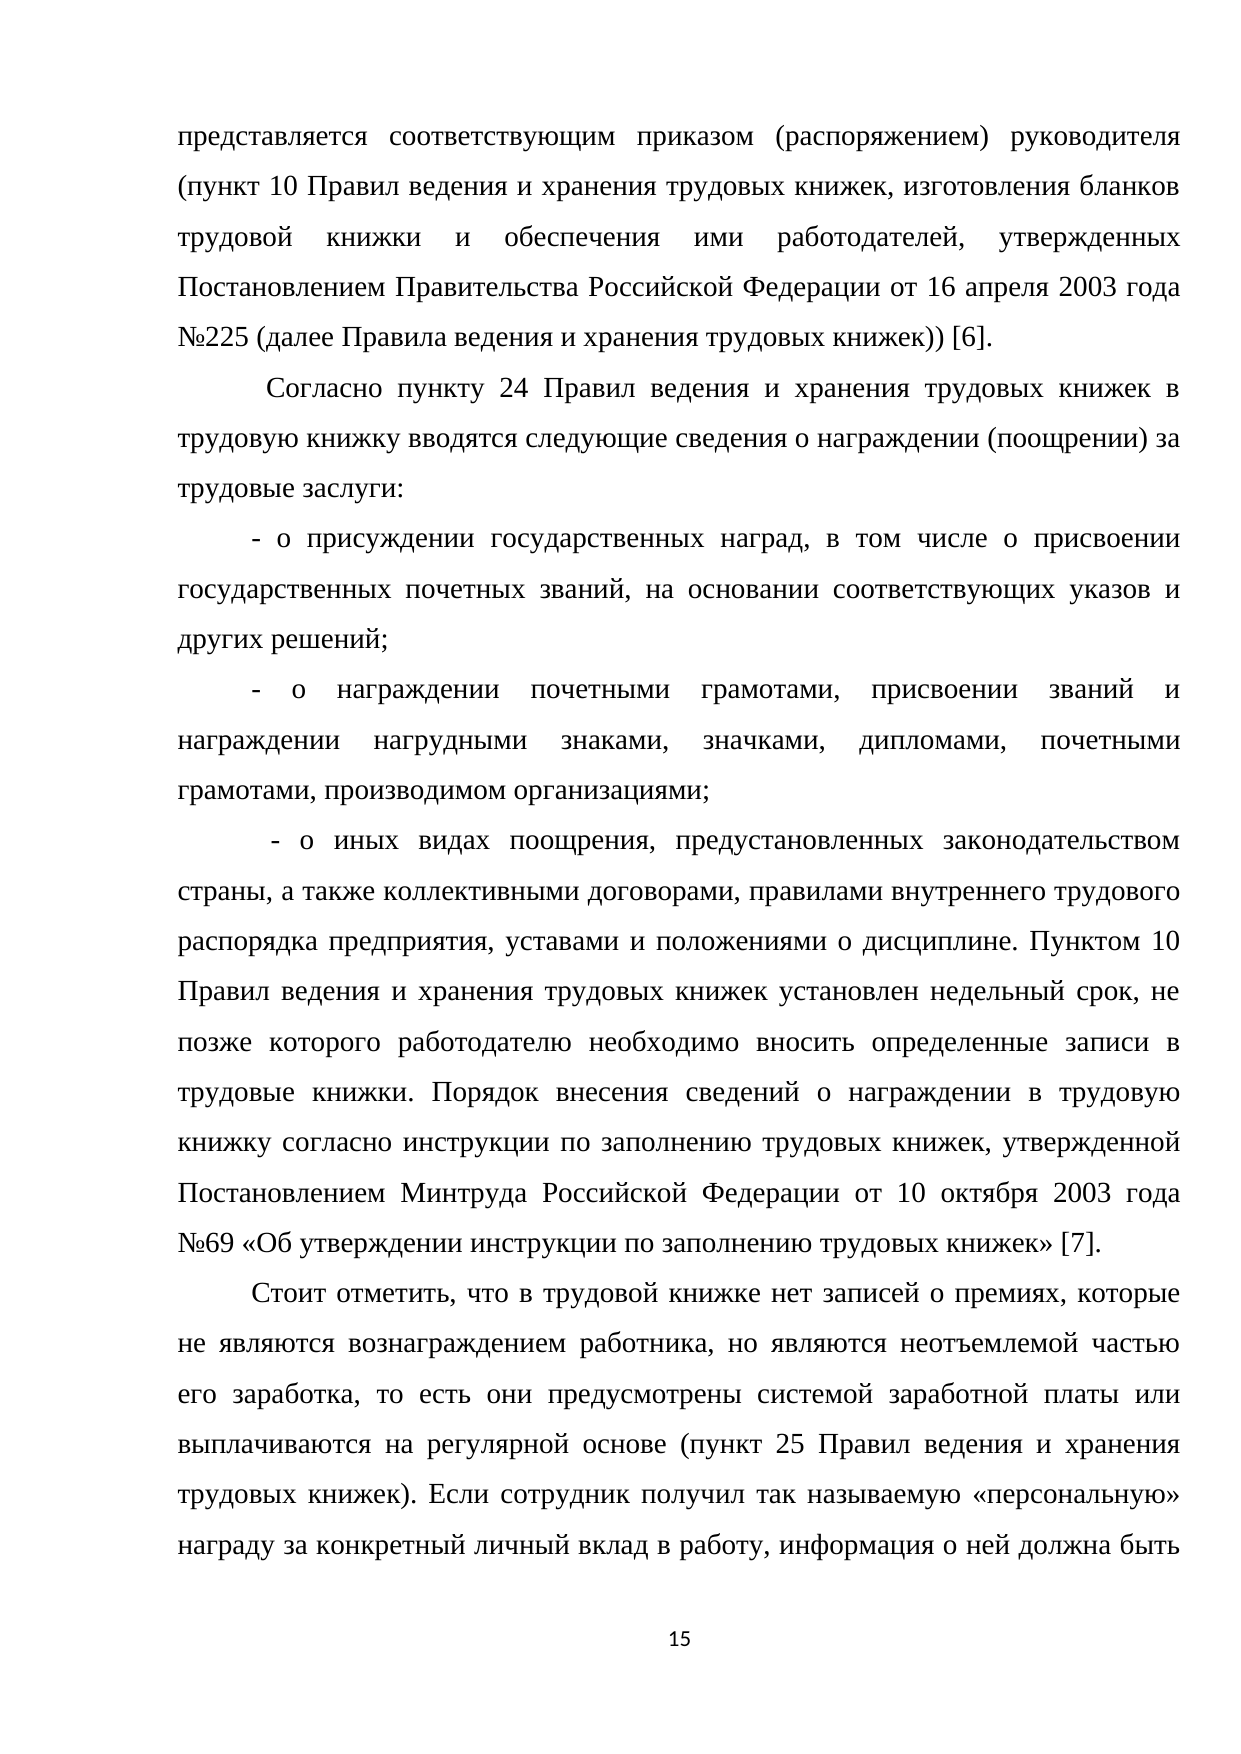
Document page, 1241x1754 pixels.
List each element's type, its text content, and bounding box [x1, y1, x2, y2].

text - о иных видах поощрения, предустановленных законодательством страны, а также коллективными договорами, правилами внутреннего трудового распорядка предприятия, уставами и положениями о дисциплине. Пунктом 10 Правил ведения и хранения трудовых книжек установлен недельный срок, не позже которого работодателю необходимо вносить определенные записи в трудовые книжки. Порядок внесения сведений о награждении в трудовую книжку согласно инструкции по заполнению трудовых книжек, утвержденной Постановлением Минтруда Российской Федерации от 10 октября 2003 года №69 «Об утверждении инструкции по заполнению трудовых книжек» [7]. [177, 822, 1181, 1258]
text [177, 1275, 1181, 1560]
text Согласно пункту 24 Правил ведения и хранения трудовых книжек в трудовую книжку вводятся следующие сведения о награждении (поощрении) за трудовые заслуги: [177, 370, 1181, 504]
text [177, 118, 1181, 353]
text - о награждении почетными грамотами, присвоении званий и награждении нагрудными знаками, значками, дипломами, почетными грамотами, производимом организациями; [177, 672, 1181, 806]
text - о присуждении государственных наград, в том числе о присвоении государственных почетных званий, на основании соответствующих указов и других решений; [177, 521, 1181, 655]
